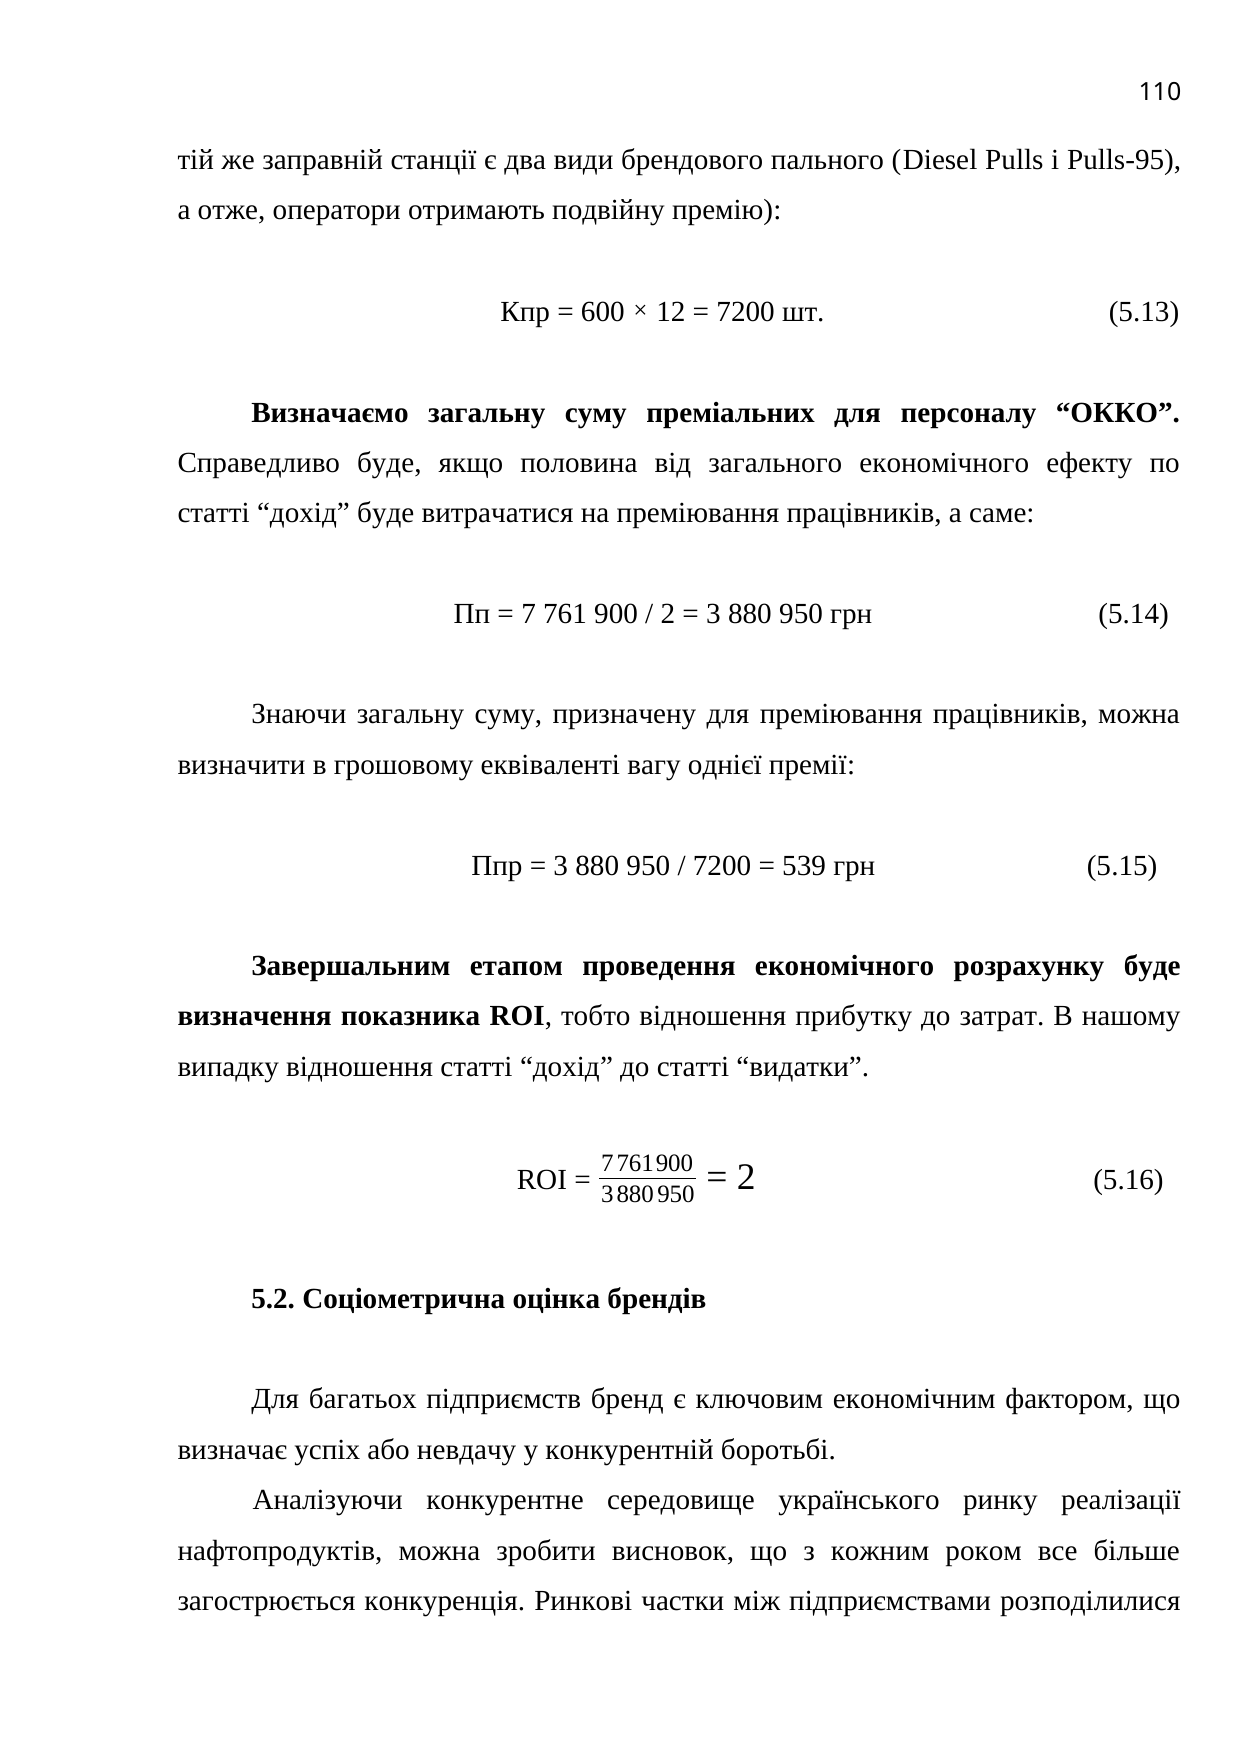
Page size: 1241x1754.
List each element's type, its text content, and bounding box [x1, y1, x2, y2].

text Завершальним етапом проведення економічного розрахунку буде визначення показника ROI, тобто відношення прибутку до затрат. В нашому випадку відношення статті “дохід” до статті “видатки”. [177, 948, 1181, 1082]
text Знаючи загальну суму, призначену для преміювання працівників, можна визначити в грошовому еквіваленті вагу однієї премії: [177, 697, 1181, 781]
text Пп = 7 761 900 / 2 = 3 880 950 грн (5.14) [177, 596, 1181, 629]
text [177, 142, 1181, 226]
text Ппр = 3 880 950 / 7200 = 539 грн (5.15) [177, 848, 1181, 881]
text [177, 1482, 1181, 1616]
text Кпр = 600 12 = 7200 шт. (5.13) [177, 294, 1181, 327]
text 5.2. Соціометрична оцінка брендів [177, 1281, 1181, 1314]
text ROI = = 2 (5.16) [177, 1149, 1181, 1208]
text Визначаємо загальну суму преміальних для персоналу “ОККО”. Справедливо буде, якщо половина від загального економічного ефекту по статті “дохід” буде витрачатися на преміювання працівників, а саме: [177, 395, 1181, 529]
text Для багатьох підприємств бренд є ключовим економічним фактором, що визначає успіх або невдачу у конкурентній боротьбі. [177, 1382, 1181, 1466]
